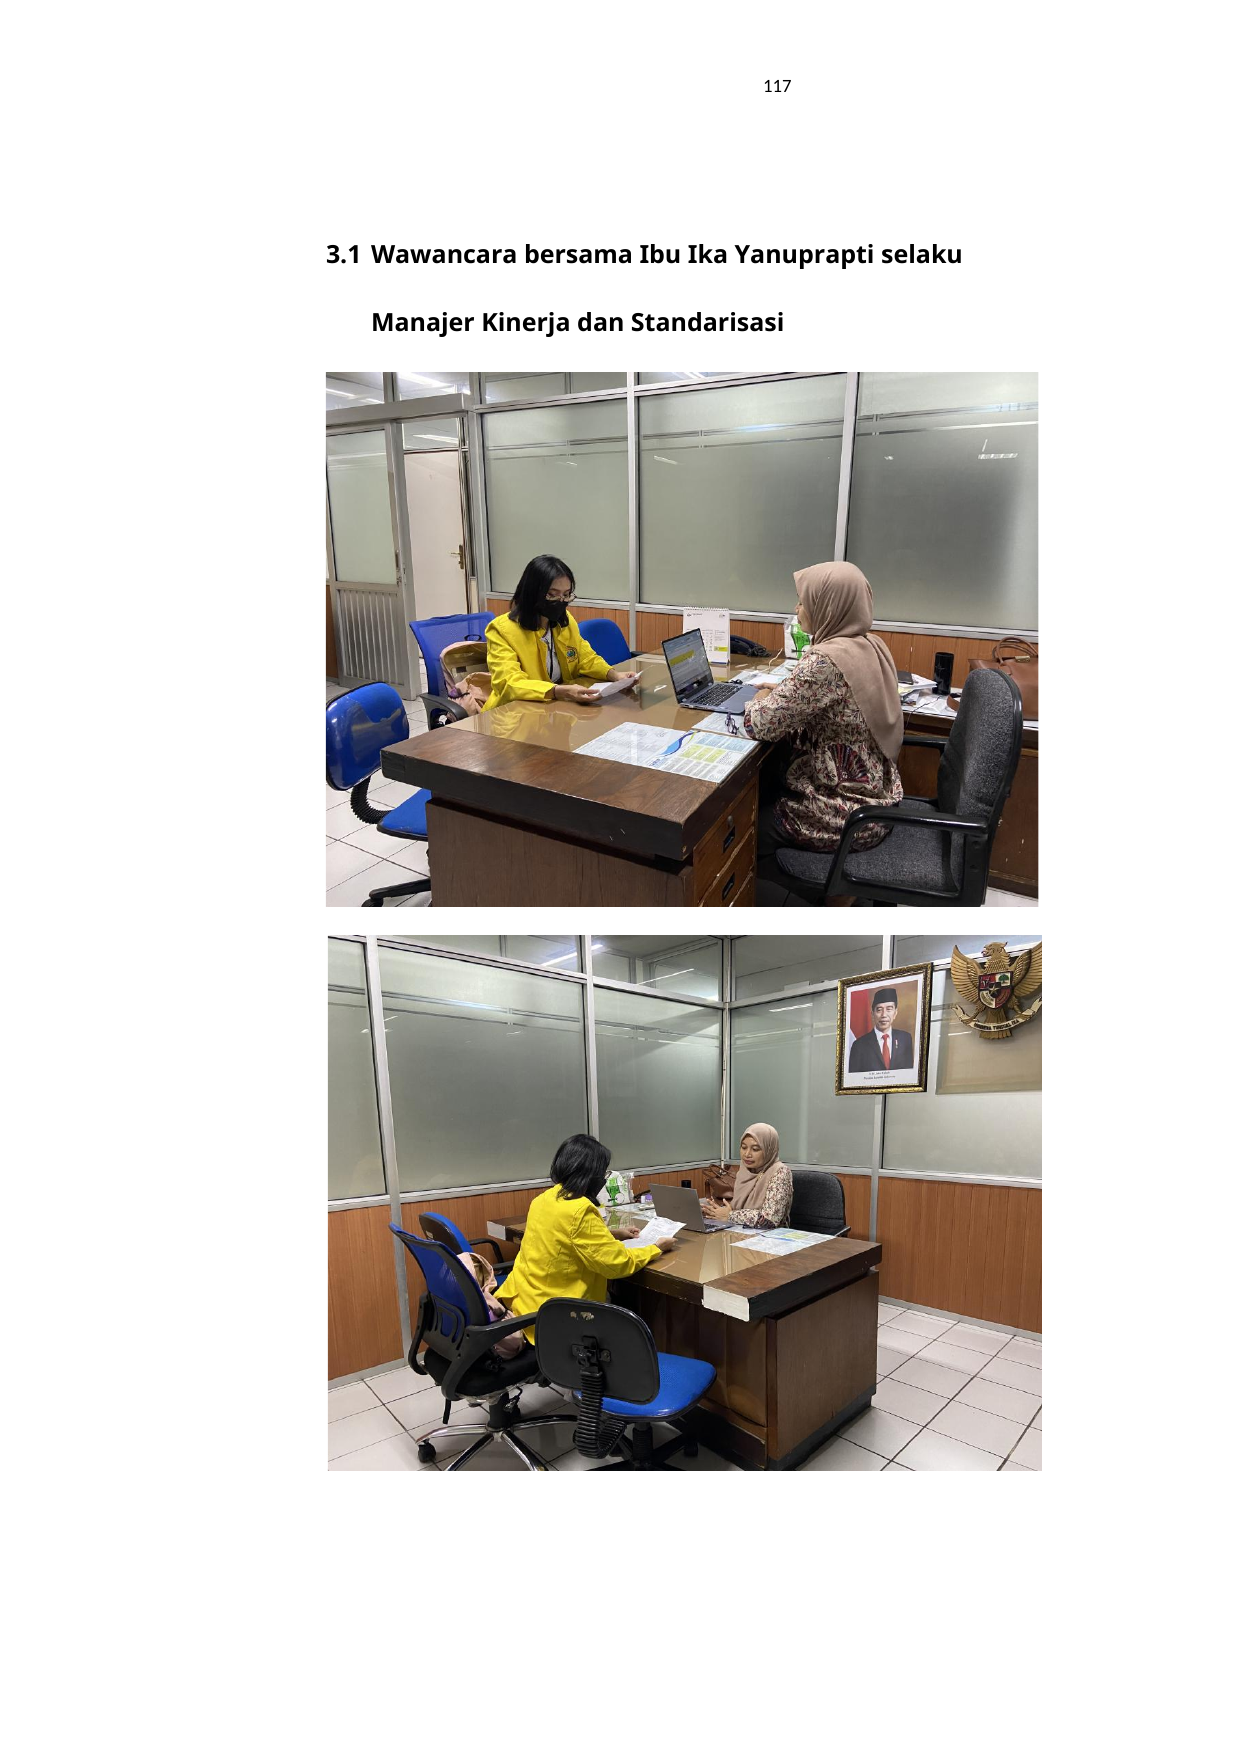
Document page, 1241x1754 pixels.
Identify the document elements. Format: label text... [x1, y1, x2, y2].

picture [327, 935, 1042, 1471]
list Wawancara bersama Ibu Ika Yanuprapti selaku Manajer Kinerja dan Standarisasi [326, 236, 1063, 338]
picture [325, 372, 1039, 907]
